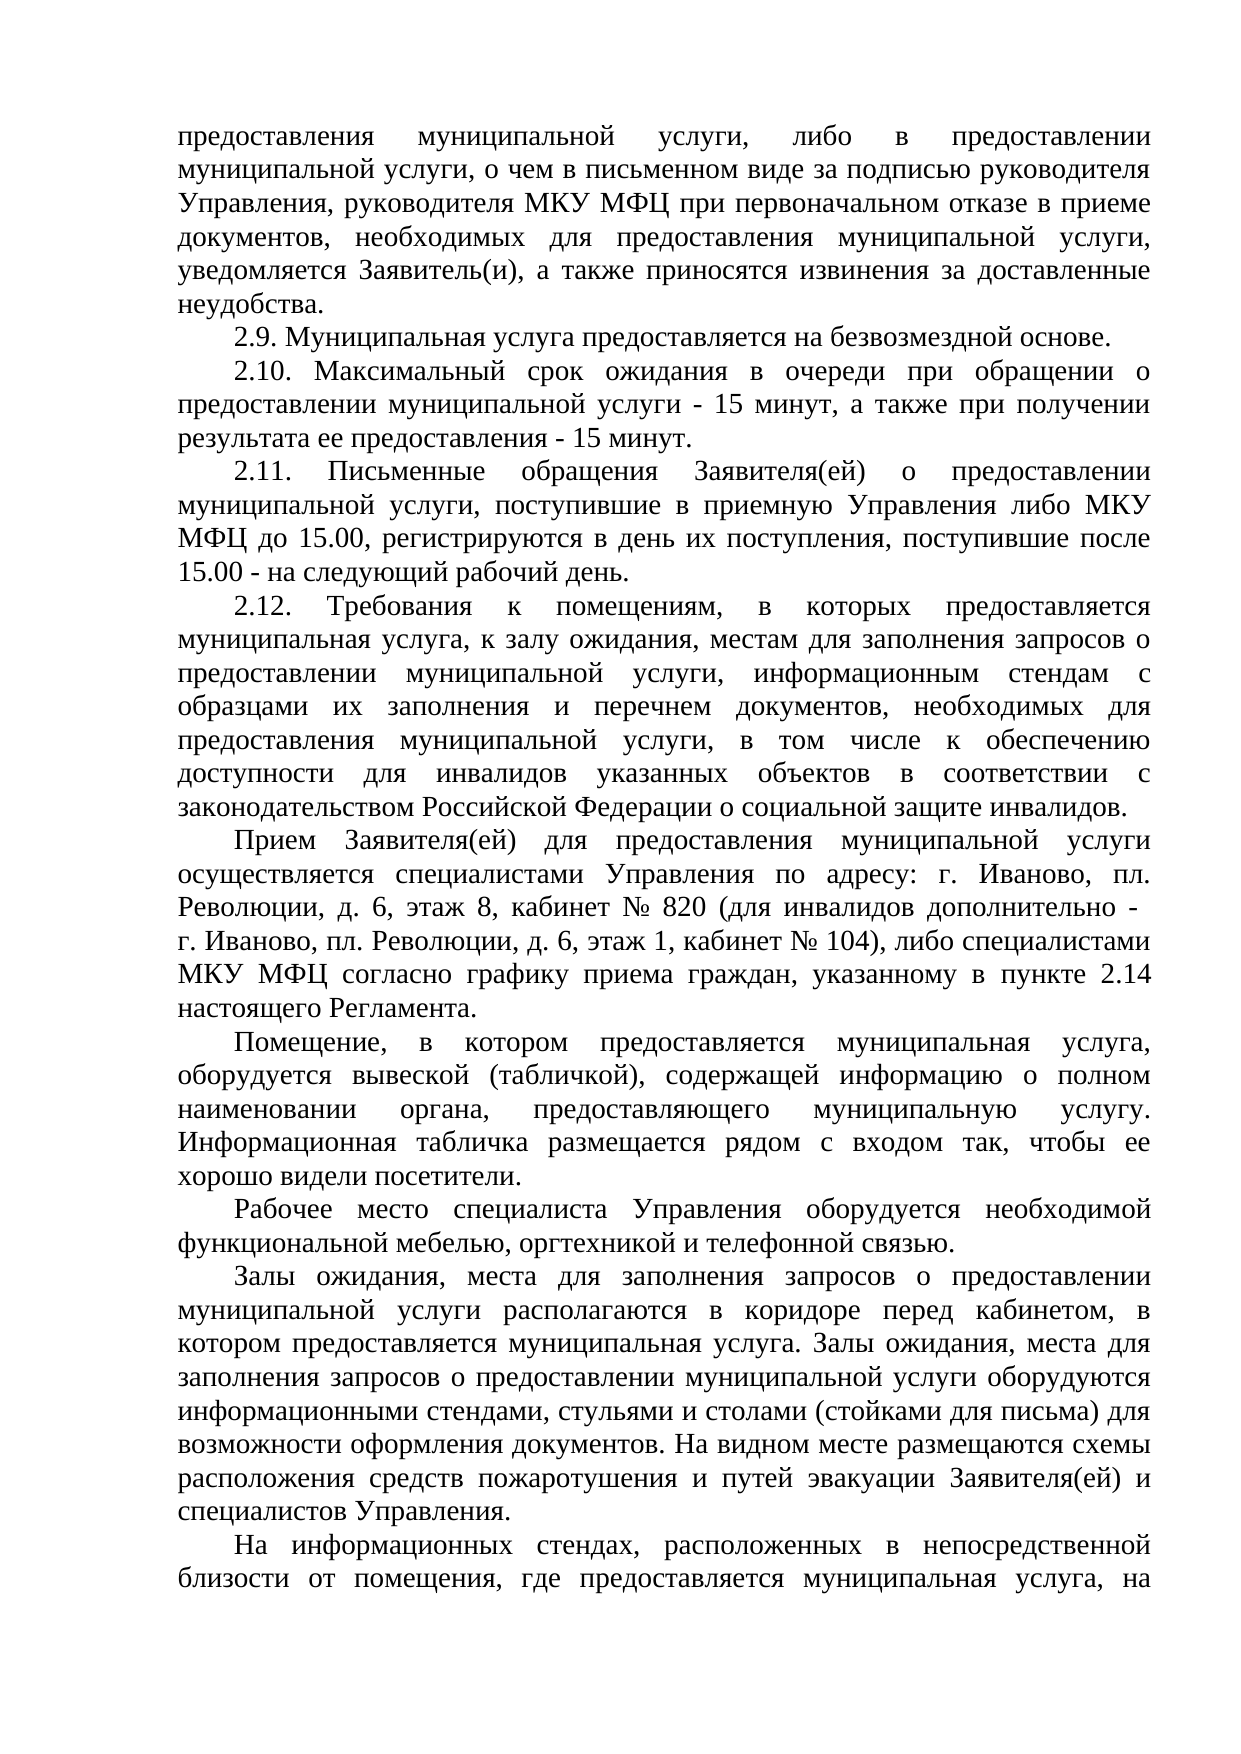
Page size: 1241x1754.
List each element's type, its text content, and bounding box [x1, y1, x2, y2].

text 2.11. Письменные обращения Заявителя(ей) о предоставлении муниципальной услуги, поступившие в приемную Управления либо МКУ МФЦ до 15.00, регистрируются в день их поступления, поступившие после 15.00 - на следующий рабочий день. [177, 453, 1152, 588]
text Помещение, в котором предоставляется муниципальная услуга, оборудуется вывеской (табличкой), содержащей информацию о полном наименовании органа, предоставляющего муниципальную услугу. Информационная табличка размещается рядом с входом так, чтобы ее хорошо видели посетители. [177, 1024, 1152, 1191]
text Залы ожидания, места для заполнения запросов о предоставлении муниципальной услуги располагаются в коридоре перед кабинетом, в котором предоставляется муниципальная услуга. Залы ожидания, места для заполнения запросов о предоставлении муниципальной услуги оборудуются информационными стендами, стульями и столами (стойками для письма) для возможности оформления документов. На видном месте размещаются схемы расположения средств пожаротушения и путей эвакуации Заявителя(ей) и специалистов Управления. [177, 1258, 1152, 1527]
text Прием Заявителя(ей) для предоставления муниципальной услуги осуществляется специалистами Управления по адресу: г. Иваново, пл. Революции, д. 6, этаж 8, кабинет № 820 (для инвалидов дополнительно - г. Иваново, пл. Революции, д. 6, этаж 1, кабинет № 104), либо специалистами МКУ МФЦ согласно графику приема граждан, указанному в пункте 2.14 настоящего Регламента. [177, 822, 1152, 1024]
text 2.9. Муниципальная услуга предоставляется на безвозмездной основе. [177, 319, 1152, 353]
text 2.12. Требования к помещениям, в которых предоставляется муниципальная услуга, к залу ожидания, местам для заполнения запросов о предоставлении муниципальной услуги, информационным стендам с образцами их заполнения и перечнем документов, необходимых для предоставления муниципальной услуги, в том числе к обеспечению доступности для инвалидов указанных объектов в соответствии с законодательством Российской Федерации о социальной защите инвалидов. [177, 588, 1152, 822]
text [177, 1527, 1152, 1594]
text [177, 118, 1152, 319]
text 2.10. Максимальный срок ожидания в очереди при обращении о предоставлении муниципальной услуги - 15 минут, а также при получении результата ее предоставления - 15 минут. [177, 353, 1152, 453]
text Рабочее место специалиста Управления оборудуется необходимой функциональной мебелью, оргтехникой и телефонной связью. [177, 1191, 1152, 1258]
